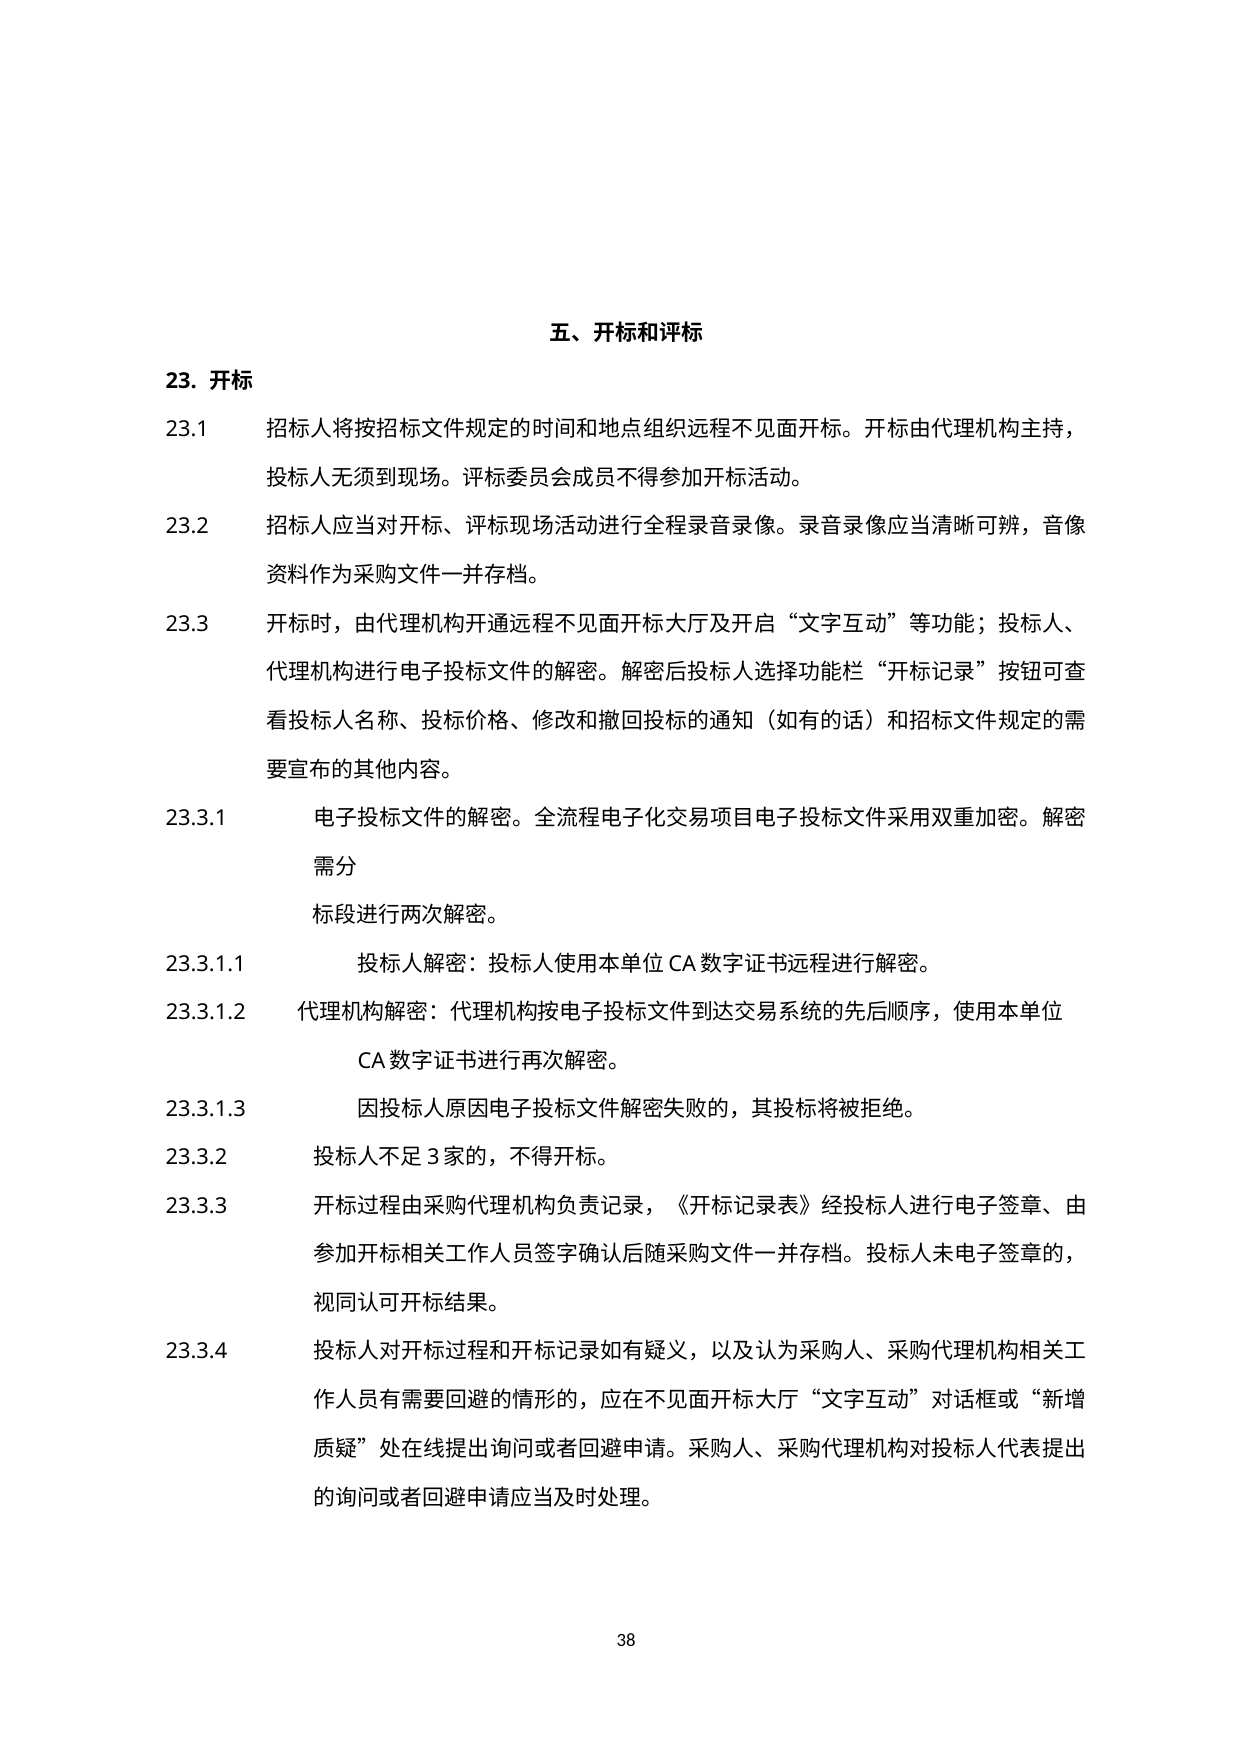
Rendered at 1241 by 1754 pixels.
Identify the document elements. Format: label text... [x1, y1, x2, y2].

list 招标人应当对开标、评标现场活动进行全程录音录像。录音录像应当清晰可辨，音像资料作为采购文件一并存档。 [165, 508, 1087, 589]
list 招标人将按招标文件规定的时间和地点组织远程不见面开标。开标由代理机构主持，投标人无须到现场。评标委员会成员不得参加开标活动。 [165, 411, 1087, 492]
text 五、开标和评标 [165, 314, 1087, 347]
text 标段进行两次解密。 [312, 897, 1087, 929]
list 开标时，由代理机构开通远程不见面开标大厅及开启“文字互动”等功能；投标人、代理机构进行电子投标文件的解密。解密后投标人选择功能栏“开标记录”按钮可查看投标人名称、投标价格、修改和撤回投标的通知（如有的话）和招标文件规定的需要宣布的其他内容。 [165, 605, 1087, 784]
text 23.3.1.2 代理机构解密：代理机构按电子投标文件到达交易系统的先后顺序，使用本单位CA数字证书进行再次解密。 [166, 993, 1087, 1075]
list 开标 [165, 363, 1087, 395]
list 开标过程由采购代理机构负责记录，《开标记录表》经投标人进行电子签章、由参加开标相关工作人员签字确认后随采购文件一并存档。投标人未电子签章的，视同认可开标结果。 [165, 1187, 1087, 1317]
list 电子投标文件的解密。全流程电子化交易项目电子投标文件采用双重加密。解密需分 [165, 800, 1087, 881]
list 投标人对开标过程和开标记录如有疑义，以及认为采购人、采购代理机构相关工作人员有需要回避的情形的，应在不见面开标大厅“文字互动”对话框或“新增质疑”处在线提出询问或者回避申请。采购人、采购代理机构对投标人代表提出的询问或者回避申请应当及时处理。 [165, 1333, 1087, 1512]
list 投标人解密：投标人使用本单位CA数字证书远程进行解密。 [165, 945, 1087, 978]
list 因投标人原因电子投标文件解密失败的，其投标将被拒绝。 [165, 1091, 1087, 1123]
list 投标人不足3家的，不得开标。 [165, 1139, 1087, 1171]
